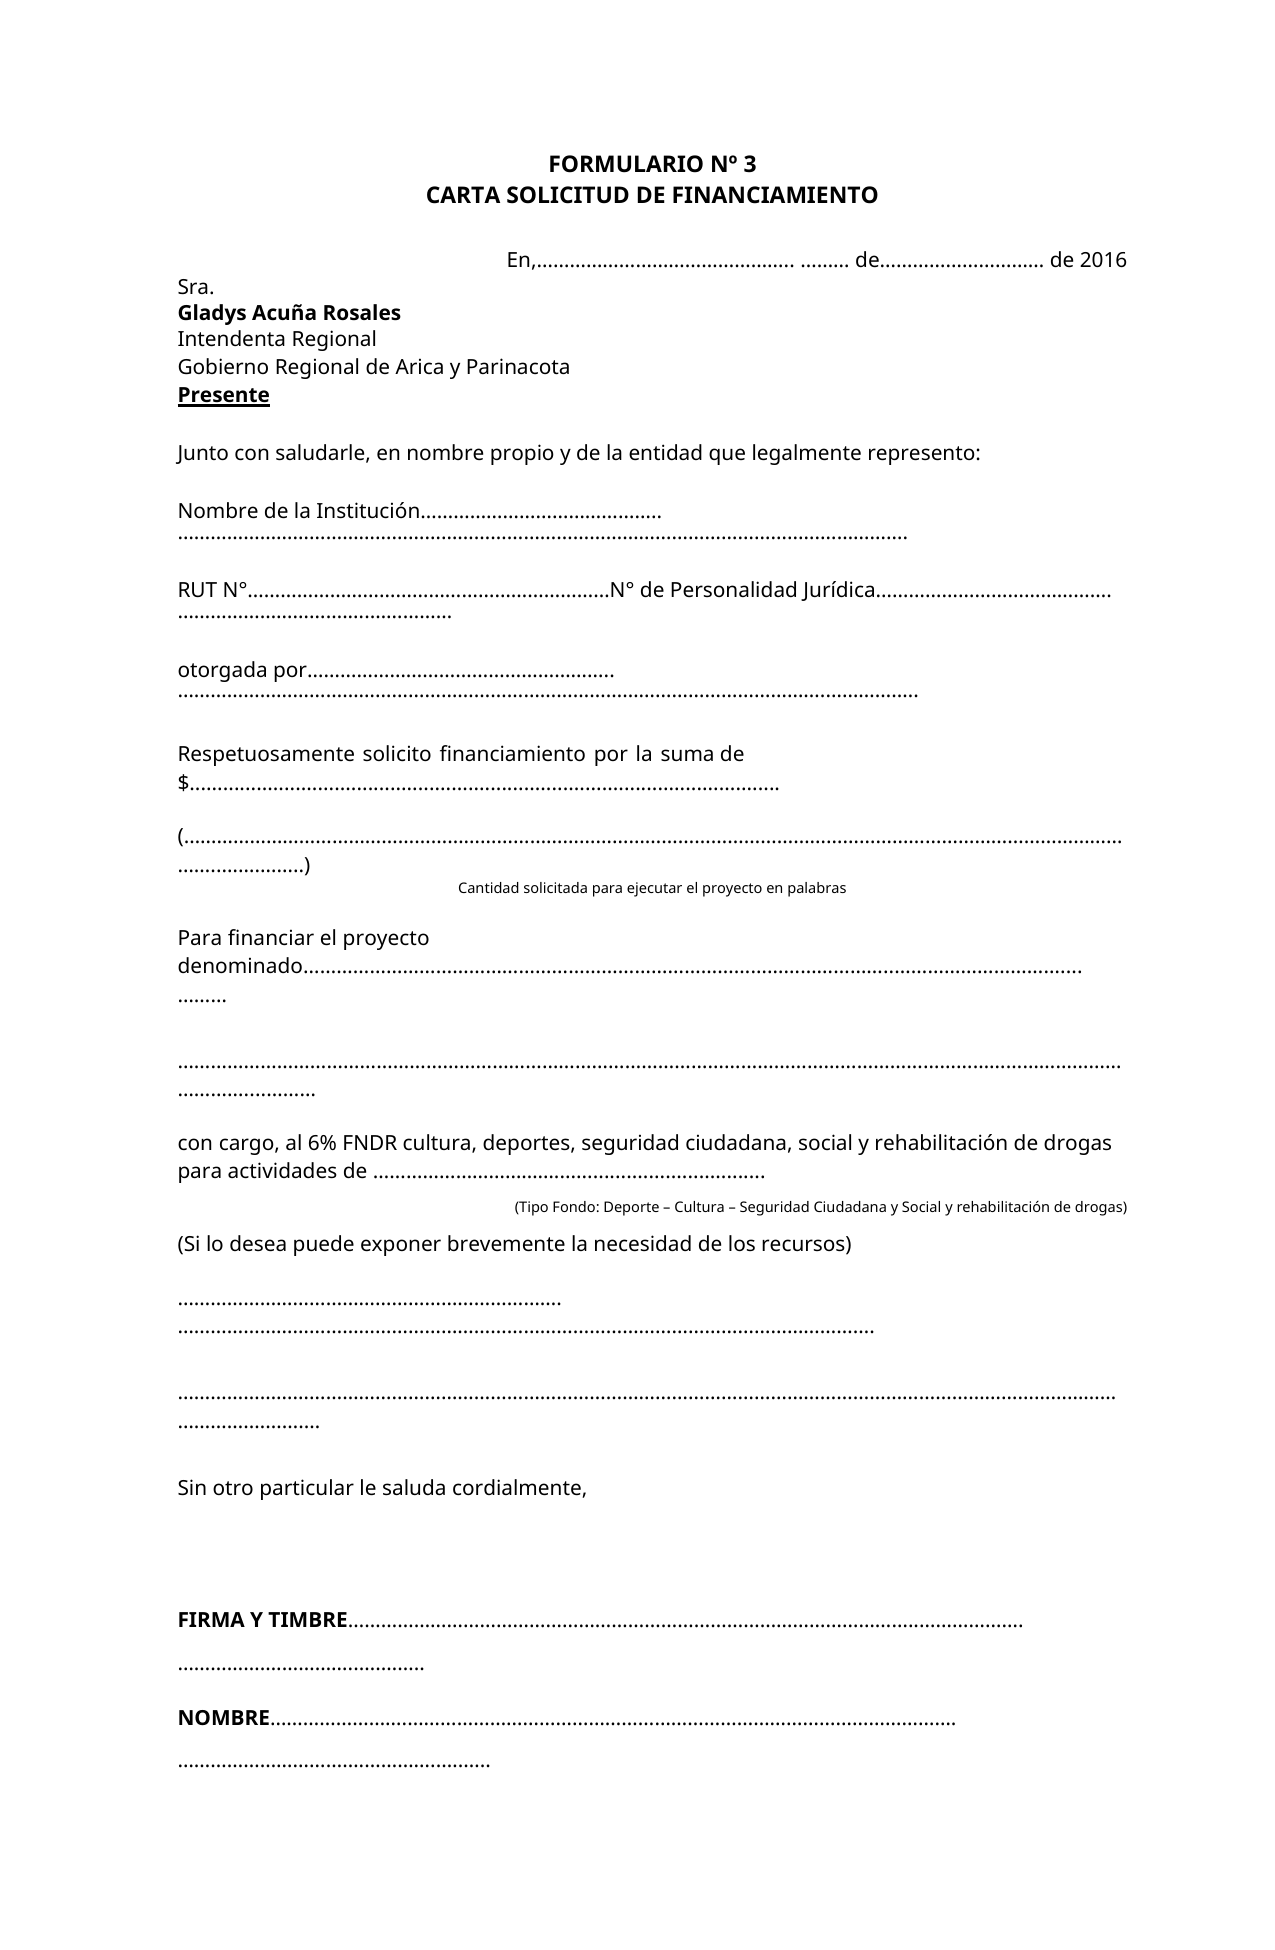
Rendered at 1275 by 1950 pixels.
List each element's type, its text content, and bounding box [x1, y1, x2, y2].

text Intendenta Regional [177, 326, 1127, 352]
text Nombre de la Institución……………………………………..…………………………………………………………………………………………………..….……………. [177, 502, 1127, 544]
text Gladys Acuña Rosales [177, 299, 1127, 326]
text NOMBRE…………………….……………………………………………………………………………………….…………………………….…………..….….. [177, 1703, 1127, 1774]
text con cargo, al 6% FNDR cultura, deportes, seguridad ciudadana, social y rehabilitación de drogas para actividades de ……………………………...................................... [177, 1128, 1127, 1185]
text Respetuosamente solicito financiamiento por la suma de $.......................................................................................................... [177, 739, 1127, 796]
text ………………………………………………………………………………………………………………………………………………………………….……….… [177, 1377, 1127, 1434]
text otorgada por………………………………………………..……………………………………………………………………………………………………….………….…. [177, 660, 1127, 702]
text RUT N°…………………………………………………………N° de Personalidad Jurídica…………………………………….………………………….….…………… [177, 581, 1127, 623]
text CARTA SOLICITUD DE FINANCIAMIENTO [177, 179, 1127, 207]
text FIRMA Y TIMBRE…………………………………………………………………………………………..……………….……………….…………..….…….. [177, 1605, 1127, 1676]
text Junto con saludarle, en nombre propio y de la entidad que legalmente represento: [177, 444, 1127, 464]
text …………………………………………………………………………………………………………………………………………………………………....……… [177, 1046, 1127, 1103]
text Presente [177, 380, 1127, 406]
text (Tipo Fondo: Deporte – Cultura – Seguridad Ciudadana y Social y rehabilitación de drogas) [177, 1197, 1127, 1217]
text Cantidad solicitada para ejecutar el proyecto en palabras [177, 878, 1127, 898]
text Para financiar el proyecto denominado……………………………………………………………………………………………..…………………………....……… [177, 923, 1127, 1008]
text En,……………………………………….. ……… de………………………… de 2016 [177, 245, 1127, 273]
text Sin otro particular le saluda cordialmente, [177, 1472, 1127, 1502]
text FORMULARIO Nº 3 [177, 148, 1127, 179]
text (Si lo desea puede exponer brevemente la necesidad de los recursos) [177, 1229, 1127, 1258]
text (……………………………………………………………………………………………………………………………………………………………..…….……..) [177, 821, 1127, 878]
text …………………………………………………………….………………………………………………………………………………………………………………. [177, 1283, 1127, 1340]
text Gobierno Regional de Arica y Parinacota [177, 352, 1127, 380]
text Sra. [177, 273, 1127, 299]
